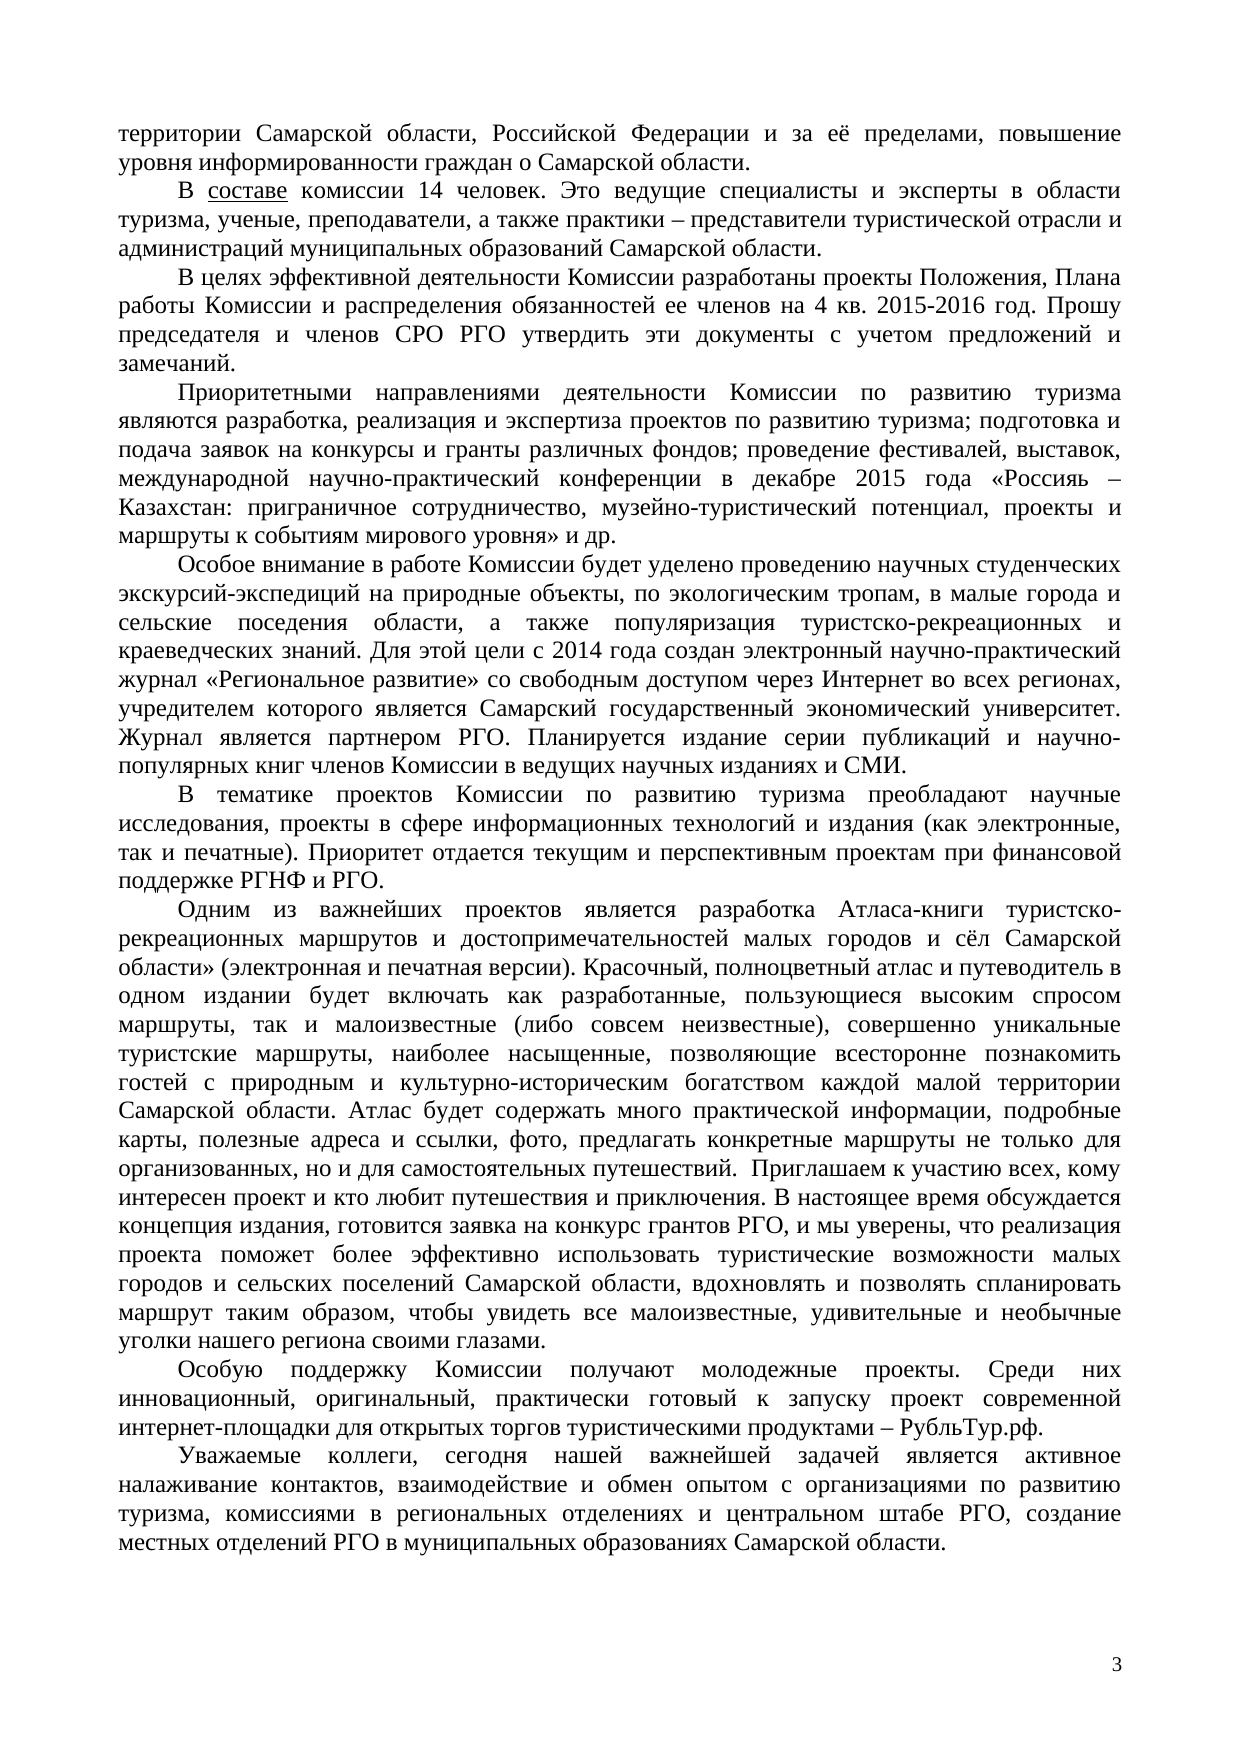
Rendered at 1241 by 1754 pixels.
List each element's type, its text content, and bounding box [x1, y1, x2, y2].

text В тематике проектов Комиссии по развитию туризма преобладают научные исследования, проекты в сфере информационных технологий и издания (как электронные, так и печатные). Приоритет отдается текущим и перспективным проектам при финансовой поддержке РГНФ и РГО. [118, 779, 1122, 894]
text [118, 118, 1122, 176]
text В составе комиссии 14 человек. Это ведущие специалисты и эксперты в области туризма, ученые, преподаватели, а также практики – представители туристической отрасли и администраций муниципальных образований Самарской области. [118, 176, 1122, 262]
text Особое внимание в работе Комиссии будет уделено проведению научных студенческих экскурсий-экспедиций на природные объекты, по экологическим тропам, в малые города и сельские поседения области, а также популяризация туристско-рекреационных и краеведческих знаний. Для этой цели с 2014 года создан электронный научно-практический журнал «Региональное развитие» со свободным доступом через Интернет во всех регионах, учредителем которого является Самарский государственный экономический университет. Журнал является партнером РГО. Планируется издание серии публикаций и научно-популярных книг членов Комиссии в ведущих научных изданиях и СМИ. [118, 549, 1122, 779]
text Особую поддержку Комиссии получают молодежные проекты. Среди них инновационный, оригинальный, практически готовый к запуску проект современной интернет-площадки для открытых торгов туристическими продуктами – РубльТур.рф. [118, 1354, 1122, 1441]
text Приоритетными направлениями деятельности Комиссии по развитию туризма являются разработка, реализация и экспертиза проектов по развитию туризма; подготовка и подача заявок на конкурсы и гранты различных фондов; проведение фестивалей, выставок, международной научно-практический конференции в декабре 2015 года «Россияь – Казахстан: приграничное сотрудничество, музейно-туристический потенциал, проекты и маршруты к событиям мирового уровня» и др. [118, 377, 1122, 549]
text Уважаемые коллеги, сегодня нашей важнейшей задачей является активное налаживание контактов, взаимодействие и обмен опытом с организациями по развитию туризма, комиссиями в региональных отделениях и центральном штабе РГО, создание местных отделений РГО в муниципальных образованиях Самарской области. [118, 1441, 1122, 1556]
text Одним из важнейших проектов является разработка Атласа-книги туристско-рекреационных маршрутов и достопримечательностей малых городов и сёл Самарской области» (электронная и печатная версии). Красочный, полноцветный атлас и путеводитель в одном издании будет включать как разработанные, пользующиеся высоким спросом маршруты, так и малоизвестные (либо совсем неизвестные), совершенно уникальные туристские маршруты, наиболее насыщенные, позволяющие всесторонне познакомить гостей с природным и культурно-историческим богатством каждой малой территории Самарской области. Атлас будет содержать много практической информации, подробные карты, полезные адреса и ссылки, фото, предлагать конкретные маршруты не только для организованных, но и для самостоятельных путешествий. Приглашаем к участию всех, кому интересен проект и кто любит путешествия и приключения. В настоящее время обсуждается концепция издания, готовится заявка на конкурс грантов РГО, и мы уверены, что реализация проекта поможет более эффективно использовать туристические возможности малых городов и сельских поселений Самарской области, вдохновлять и позволять спланировать маршрут таким образом, чтобы увидеть все малоизвестные, удивительные и необычные уголки нашего региона своими глазами. [118, 894, 1122, 1354]
text В целях эффективной деятельности Комиссии разработаны проекты Положения, Плана работы Комиссии и распределения обязанностей ее членов на 4 кв. 2015-2016 год. Прошу председателя и членов СРО РГО утвердить эти документы с учетом предложений и замечаний. [118, 262, 1122, 377]
